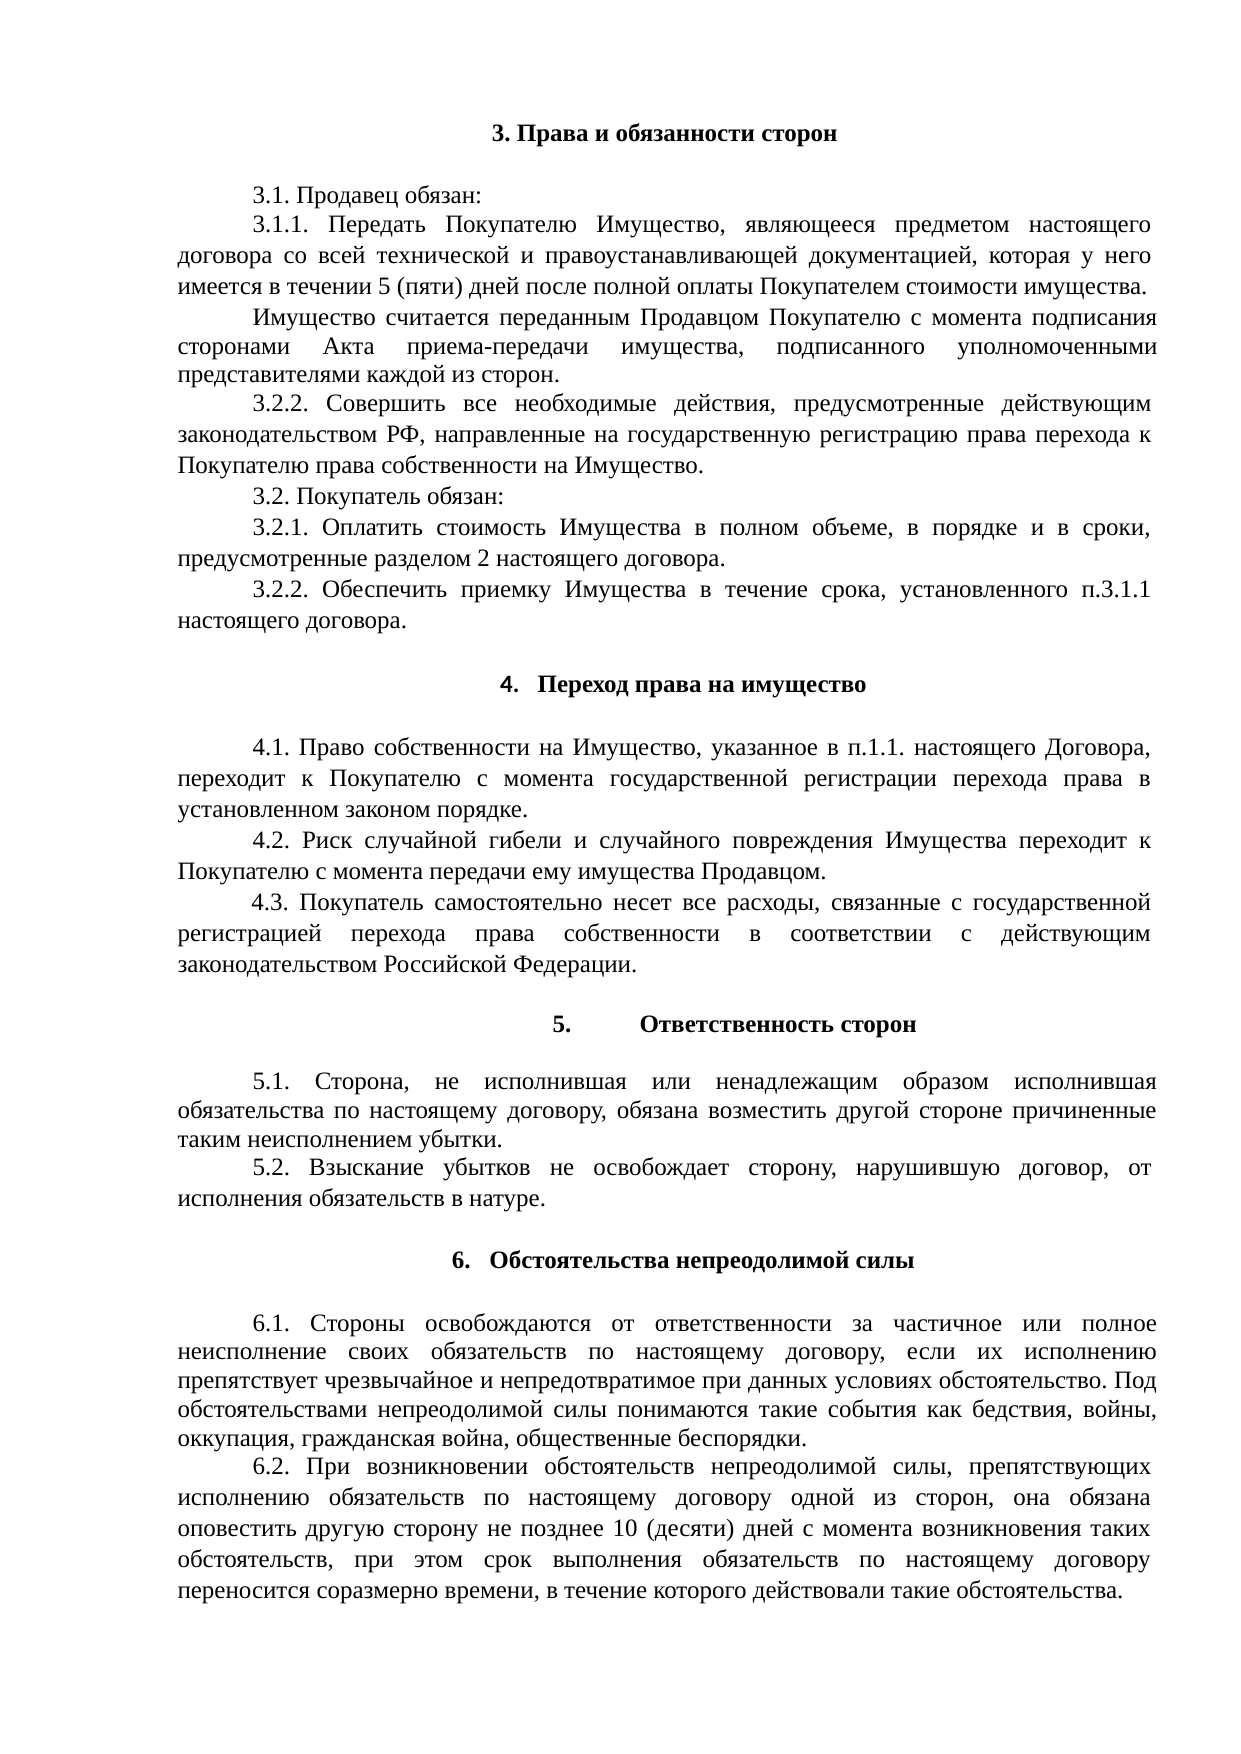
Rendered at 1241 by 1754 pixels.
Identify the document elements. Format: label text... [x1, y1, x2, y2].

text 5. Ответственность сторон [311, 1009, 1158, 1037]
text 6.1. Стороны освобождаются от ответственности за частичное или полное неисполнение своих обязательств по настоящему договору, если их исполнению препятствует чрезвычайное и непредотвратимое при данных условиях обстоятельство. Под обстоятельствами непреодолимой силы понимаются такие события как бедствия, войны, оккупация, гражданская война, общественные беспорядки. [177, 1308, 1158, 1451]
text 4.3. Покупатель самостоятельно несет все расходы, связанные с государственной регистрацией перехода права собственности в соответствии с действующим законодательством Российской Федерации. [177, 887, 1152, 978]
text 3.2.2. Обеспечить приемку Имущества в течение срока, установленного п.3.1.1 настоящего договора. [177, 574, 1152, 634]
text 4.1. Право собственности на Имущество, указанное в п.1.1. настоящего Договора, переходит к Покупателю с момента государственной регистрации перехода права в установленном законом порядке. [177, 732, 1152, 822]
text 5.2. Взыскание убытков не освобождает сторону, нарушившую договор, от исполнения обязательств в натуре. [177, 1152, 1152, 1212]
text Имущество считается переданным Продавцом Покупателю с момента подписания сторонами Акта приема-передачи имущества, подписанного уполномоченными представителями каждой из сторон. [177, 302, 1158, 388]
list Переход права на имущество [215, 668, 1152, 698]
text 4.2. Риск случайной гибели и случайного повреждения Имущества переходит к Покупателю с момента передачи ему имущества Продавцом. [177, 825, 1152, 884]
list Обстоятельства непреодолимой силы [215, 1246, 1152, 1274]
text 3.1.1. Передать Покупателю Имущество, являющееся предметом настоящего договора со всей технической и правоустанавливающей документацией, которая у него имеется в течении 5 (пяти) дней после полной оплаты Покупателем стоимости имущества. [177, 209, 1152, 300]
text 3.1. Продавец обязан: [177, 180, 1158, 209]
text 3.2.1. Оплатить стоимость Имущества в полном объеме, в порядке и в сроки, предусмотренные разделом 2 настоящего договора. [177, 512, 1152, 572]
text 3. Права и обязанности сторон [177, 118, 1152, 147]
text 3.2.2. Совершить все необходимые действия, предусмотренные действующим законодательством РФ, направленные на государственную регистрацию права перехода к Покупателю права собственности на Имущество. [177, 388, 1152, 479]
text 6.2. При возникновении обстоятельств непреодолимой силы, препятствующих исполнению обязательств по настоящему договору одной из сторон, она обязана оповестить другую сторону не позднее 10 (десяти) дней с момента возникновения таких обстоятельств, при этом срок выполнения обязательств по настоящему договору переносится соразмерно времени, в течение которого действовали такие обстоятельства. [177, 1451, 1152, 1604]
text 3.2. Покупатель обязан: [177, 481, 1152, 510]
text 5.1. Сторона, не исполнившая или ненадлежащим образом исполнившая обязательства по настоящему договору, обязана возместить другой стороне причиненные таким неисполнением убытки. [177, 1066, 1158, 1152]
